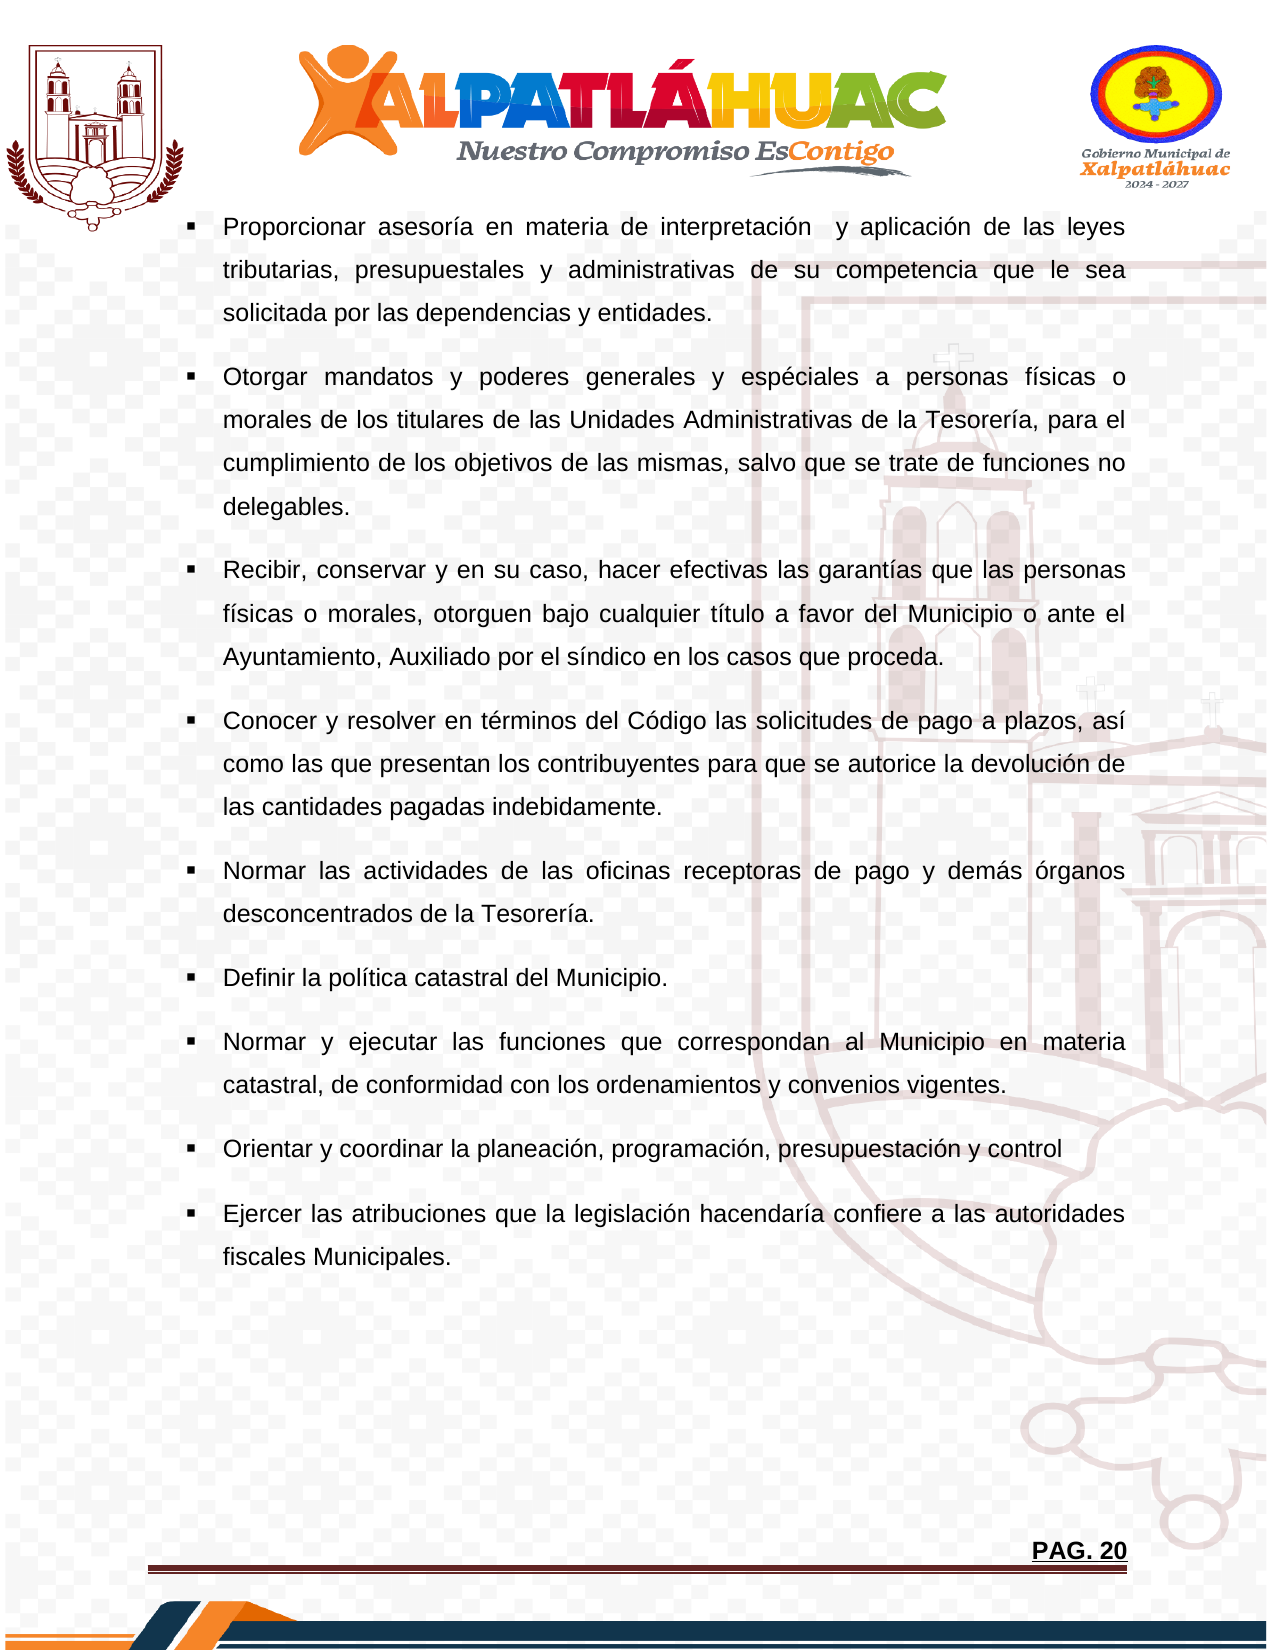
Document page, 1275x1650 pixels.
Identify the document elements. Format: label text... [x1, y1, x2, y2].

list Normar las actividades de las oficinas receptoras de pago y demás órganos desconcentrados de la Tesorería. [185, 856, 1127, 928]
list Orientar y coordinar la planeación, programación, presupuestación y control [185, 1134, 1127, 1163]
picture [5, 45, 1267, 1650]
list Ejercer las atribuciones que la legislación hacendaría confiere a las autoridades fiscales Municipales. [185, 1198, 1127, 1271]
list Proporcionar asesoría en materia de interpretación y aplicación de las leyes tributarias, presupuestales y administrativas de su competencia que le sea solicitada por las dependencias y entidades. [185, 212, 1127, 327]
list Normar y ejecutar las funciones que correspondan al Municipio en materia catastral, de conformidad con los ordenamientos y convenios vigentes. [185, 1027, 1127, 1099]
list Otorgar mandatos y poderes generales y espéciales a personas físicas o morales de los titulares de las Unidades Administrativas de la Tesorería, para el cumplimiento de los objetivos de las mismas, salvo que se trate de funciones no delegables. [185, 362, 1127, 520]
list Recibir, conservar y en su caso, hacer efectivas las garantías que las personas físicas o morales, otorguen bajo cualquier título a favor del Municipio o ante el Ayuntamiento, Auxiliado por el síndico en los casos que proceda. [185, 555, 1127, 671]
list Definir la política catastral del Municipio. [185, 963, 1127, 992]
list Conocer y resolver en términos del Código las solicitudes de pago a plazos, así como las que presentan los contribuyentes para que se autorice la devolución de las cantidades pagadas indebidamente. [185, 706, 1127, 821]
